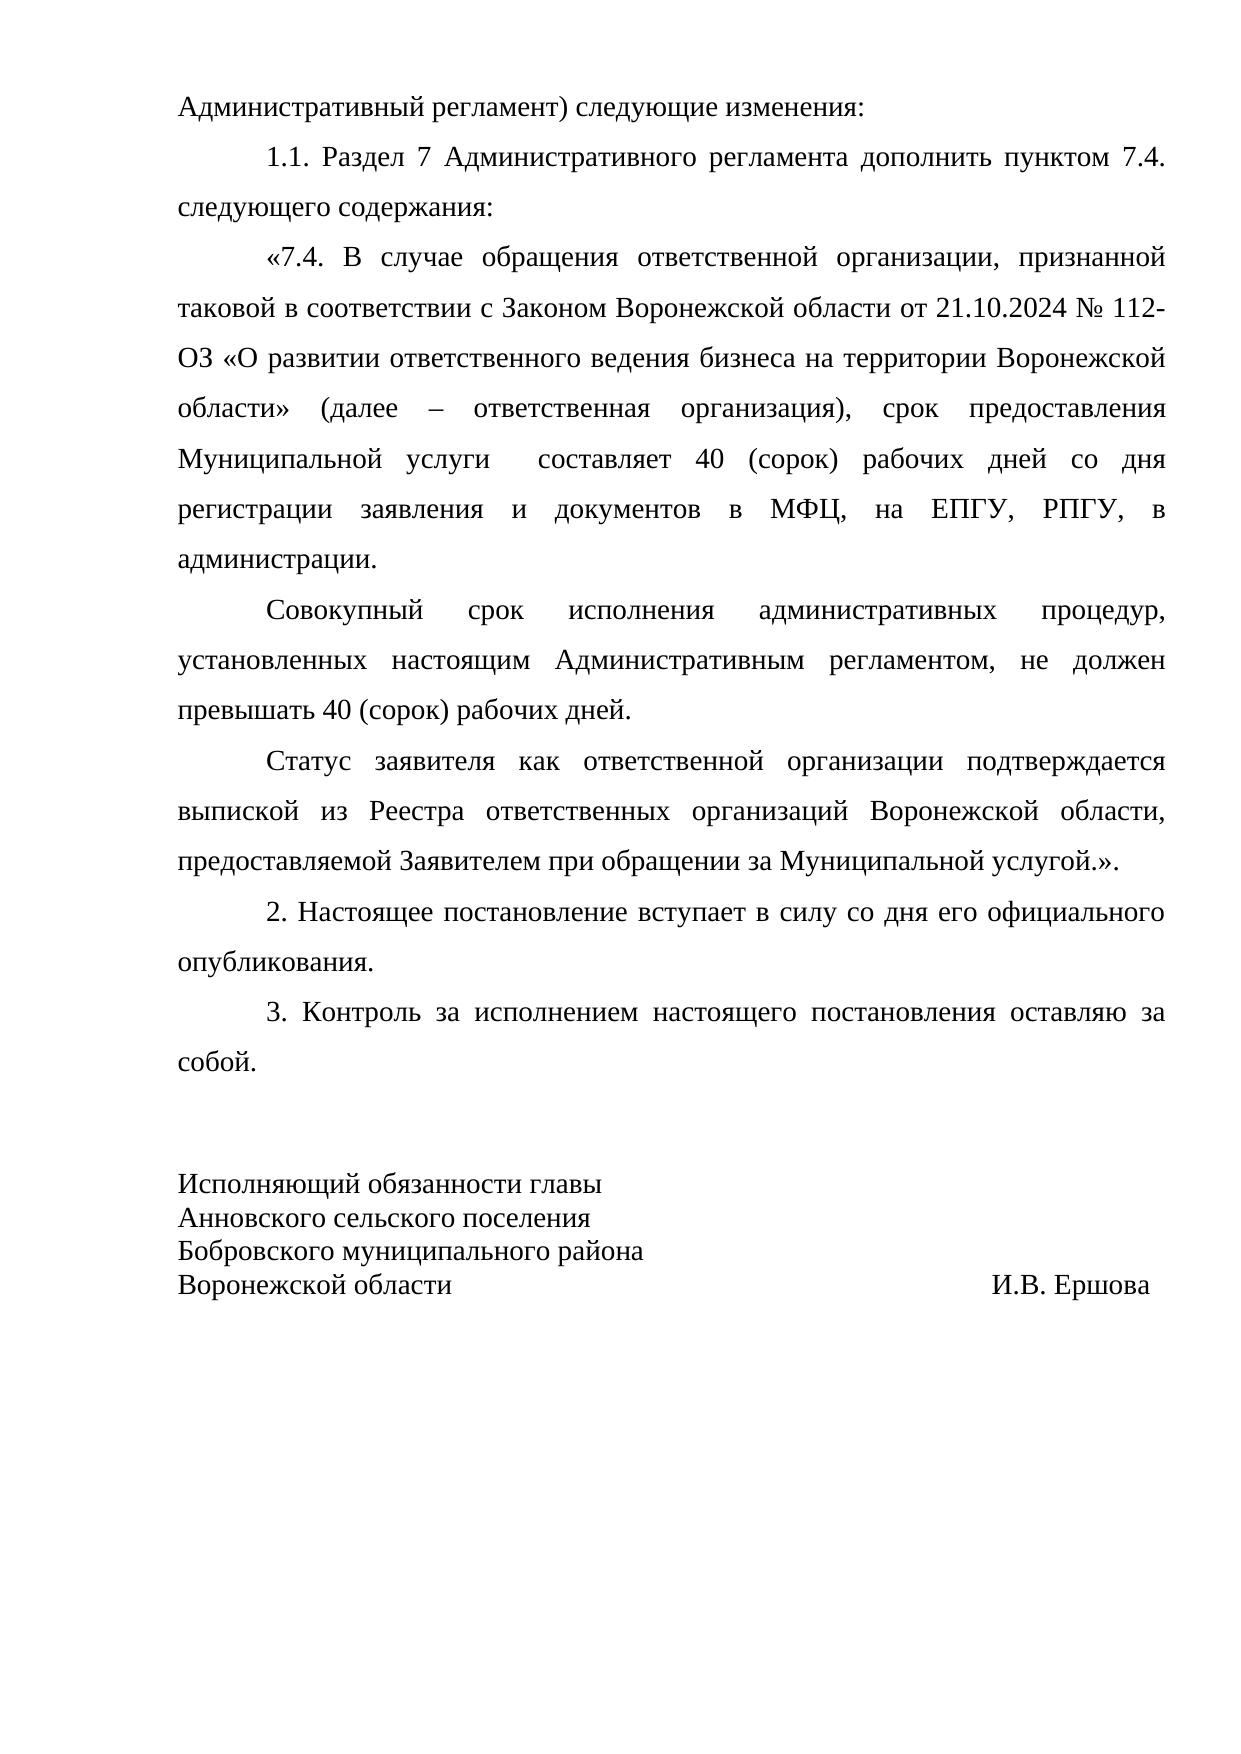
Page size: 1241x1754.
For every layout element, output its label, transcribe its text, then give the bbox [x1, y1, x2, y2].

text 2. Настоящее постановление вступает в силу со дня его официального опубликования. [177, 894, 1167, 977]
text Исполняющий обязанности главы [177, 1166, 1167, 1200]
text 3. Контроль за исполнением настоящего постановления оставляю за собой. [177, 994, 1167, 1078]
text Совокупный срок исполнения административных процедур, установленных настоящим Административным регламентом, не должен превышать 40 (сорок) рабочих дней. [177, 592, 1167, 726]
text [177, 89, 1167, 122]
text Статус заявителя как ответственной организации подтверждается выпиской из Реестра ответственных организаций Воронежской области, предоставляемой Заявителем при обращении за Муниципальной услугой.». [177, 743, 1167, 877]
text Анновского сельского поселения [177, 1200, 1167, 1233]
text Бобровского муниципального района [177, 1233, 1167, 1267]
text 1.1. Раздел 7 Административного регламента дополнить пунктом 7.4. следующего содержания: [177, 139, 1167, 223]
text «7.4. В случае обращения ответственной организации, признанной таковой в соответствии с Законом Воронежской области от 21.10.2024 № 112-ОЗ «О развитии ответственного ведения бизнеса на территории Воронежской области» (далее – ответственная организация), срок предоставления Муниципальной услуги составляет 40 (сорок) рабочих дней со дня регистрации заявления и документов в МФЦ, на ЕПГУ, РПГУ, в администрации. [177, 239, 1167, 575]
text Воронежской области И.В. Ершова [177, 1267, 1167, 1300]
